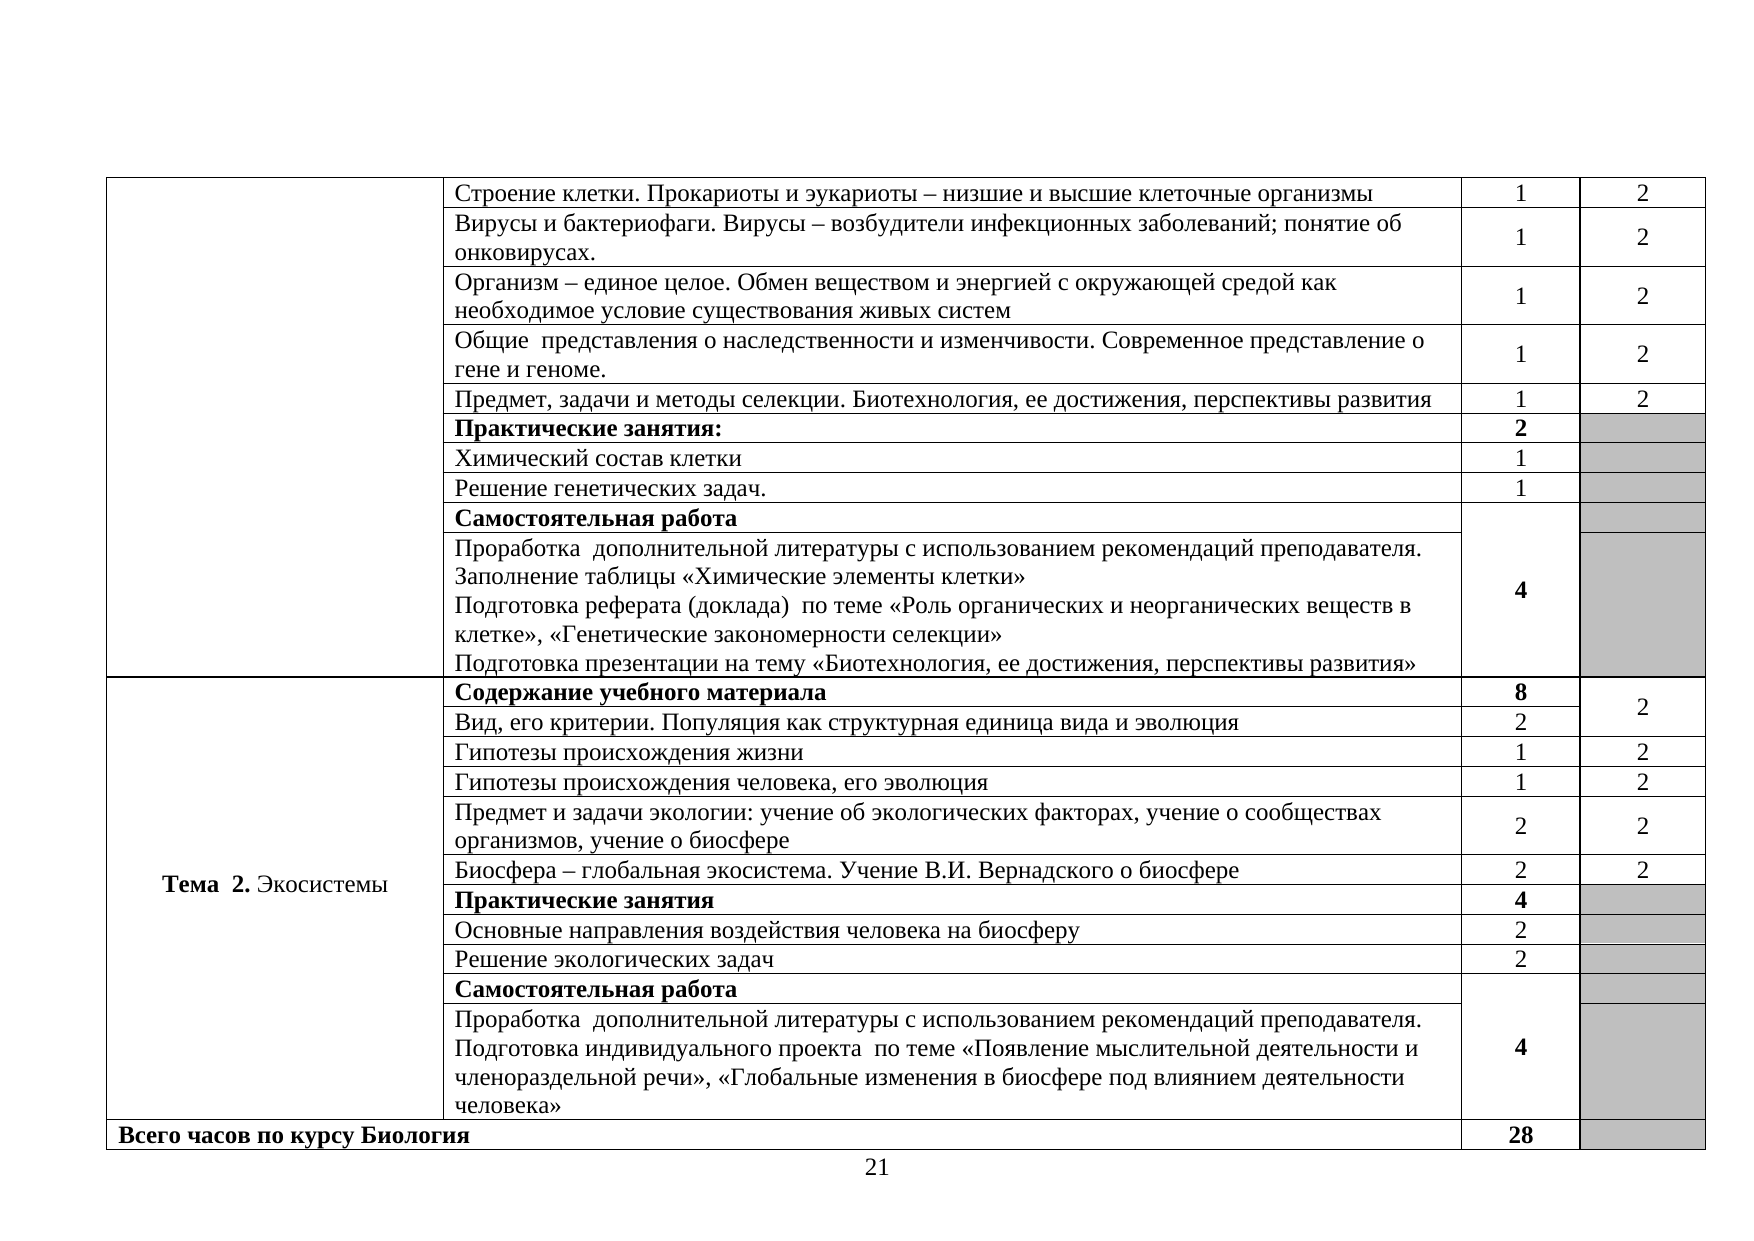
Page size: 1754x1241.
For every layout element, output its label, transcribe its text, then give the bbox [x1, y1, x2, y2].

table_cell 1 [1462, 325, 1579, 383]
table_cell Самостоятельная работа [444, 974, 1461, 1003]
table_cell Содержание учебного материала [444, 678, 1461, 706]
table_cell Гипотезы происхождения человека, его эволюция [444, 767, 1461, 796]
table_cell 2 [1581, 737, 1705, 766]
table_cell 8 [1462, 678, 1579, 706]
table_cell Самостоятельная работа [444, 503, 1461, 532]
table_cell Предмет и задачи экологии: учение об экологических факторах, учение о сообществах организмов, учение о биосфере [444, 797, 1461, 854]
table_cell 2 [1581, 267, 1705, 324]
table_cell Строение клетки. Прокариоты и эукариоты – низшие и высшие клеточные организмы [444, 178, 1461, 207]
table_cell 1 [1462, 767, 1579, 796]
table_cell 4 [1462, 885, 1579, 914]
table_cell [107, 178, 443, 676]
table_cell 2 [1462, 945, 1579, 973]
table_cell 2 [1462, 797, 1579, 854]
table_cell [1581, 1120, 1705, 1149]
table_cell Решение экологических задач [444, 945, 1461, 973]
table_cell 1 [1462, 267, 1579, 324]
table_cell 2 [1462, 855, 1579, 884]
table_cell [1581, 885, 1705, 914]
table_cell 1 [1462, 473, 1579, 502]
table_cell 2 [1581, 208, 1705, 266]
table_cell [1581, 414, 1705, 442]
table_cell 1 [1462, 443, 1579, 472]
table_cell [1581, 1004, 1705, 1119]
table_cell 28 [1462, 1120, 1579, 1149]
table_cell 1 [1462, 384, 1579, 412]
table_cell Вирусы и бактериофаги. Вирусы – возбудители инфекционных заболеваний; понятие об онковирусах. [444, 208, 1461, 266]
table_cell Вид, его критерии. Популяция как структурная единица вида и эволюция [444, 707, 1461, 736]
table_cell Организм – единое целое. Обмен веществом и энергией с окружающей средой как необходимое условие существования живых систем [444, 267, 1461, 324]
table_cell 2 [1581, 855, 1705, 884]
table_cell 2 [1462, 707, 1579, 736]
table_cell Проработка дополнительной литературы с использованием рекомендаций преподавателя. Заполнение таблицы «Химические элементы клетки» Подготовка реферата (доклада) по теме «Роль органических и неорганических веществ в клетке», «Генетические закономерности селекции» Подготовка презентации на тему «Биотехнология, ее достижения, перспективы развития» [444, 533, 1461, 676]
table_cell 4 [1462, 974, 1579, 1119]
table_cell 2 [1581, 678, 1705, 736]
table_cell 1 [1462, 737, 1579, 766]
table_cell [1581, 533, 1705, 676]
table_cell Биосфера – глобальная экосистема. Учение В.И. Вернадского о биосфере [444, 855, 1461, 884]
table_cell Гипотезы происхождения жизни [444, 737, 1461, 766]
table_cell [1581, 473, 1705, 502]
table_cell 4 [1462, 503, 1579, 676]
table_cell [1581, 915, 1705, 943]
table_cell 2 [1581, 384, 1705, 412]
table_cell Предмет, задачи и методы селекции. Биотехнология, ее достижения, перспективы развития [444, 384, 1461, 412]
table_cell Основные направления воздействия человека на биосферу [444, 915, 1461, 943]
table_cell Химический состав клетки [444, 443, 1461, 472]
table_cell [1581, 503, 1705, 532]
table_cell [1581, 974, 1705, 1003]
table_cell Проработка дополнительной литературы с использованием рекомендаций преподавателя. Подготовка индивидуального проекта по теме «Появление мыслительной деятельности и членораздельной речи», «Глобальные изменения в биосфере под влиянием деятельности человека» [444, 1004, 1461, 1119]
table_cell 1 [1462, 178, 1579, 207]
table_cell Решение генетических задач. [444, 473, 1461, 502]
table_cell Общие представления о наследственности и изменчивости. Современное представление о гене и геноме. [444, 325, 1461, 383]
table_cell Тема 2. Экосистемы [107, 678, 443, 1119]
table_cell Практические занятия: [444, 414, 1461, 442]
table_cell 1 [1462, 208, 1579, 266]
table_cell [1581, 443, 1705, 472]
table_cell 2 [1581, 178, 1705, 207]
table_cell Практические занятия [444, 885, 1461, 914]
table_cell [1581, 945, 1705, 973]
table_cell 2 [1581, 325, 1705, 383]
table_cell 2 [1462, 915, 1579, 943]
table_cell 2 [1581, 797, 1705, 854]
table_cell Всего часов по курсу Биология [107, 1120, 1461, 1149]
table_cell 2 [1462, 414, 1579, 442]
table_cell 2 [1581, 767, 1705, 796]
